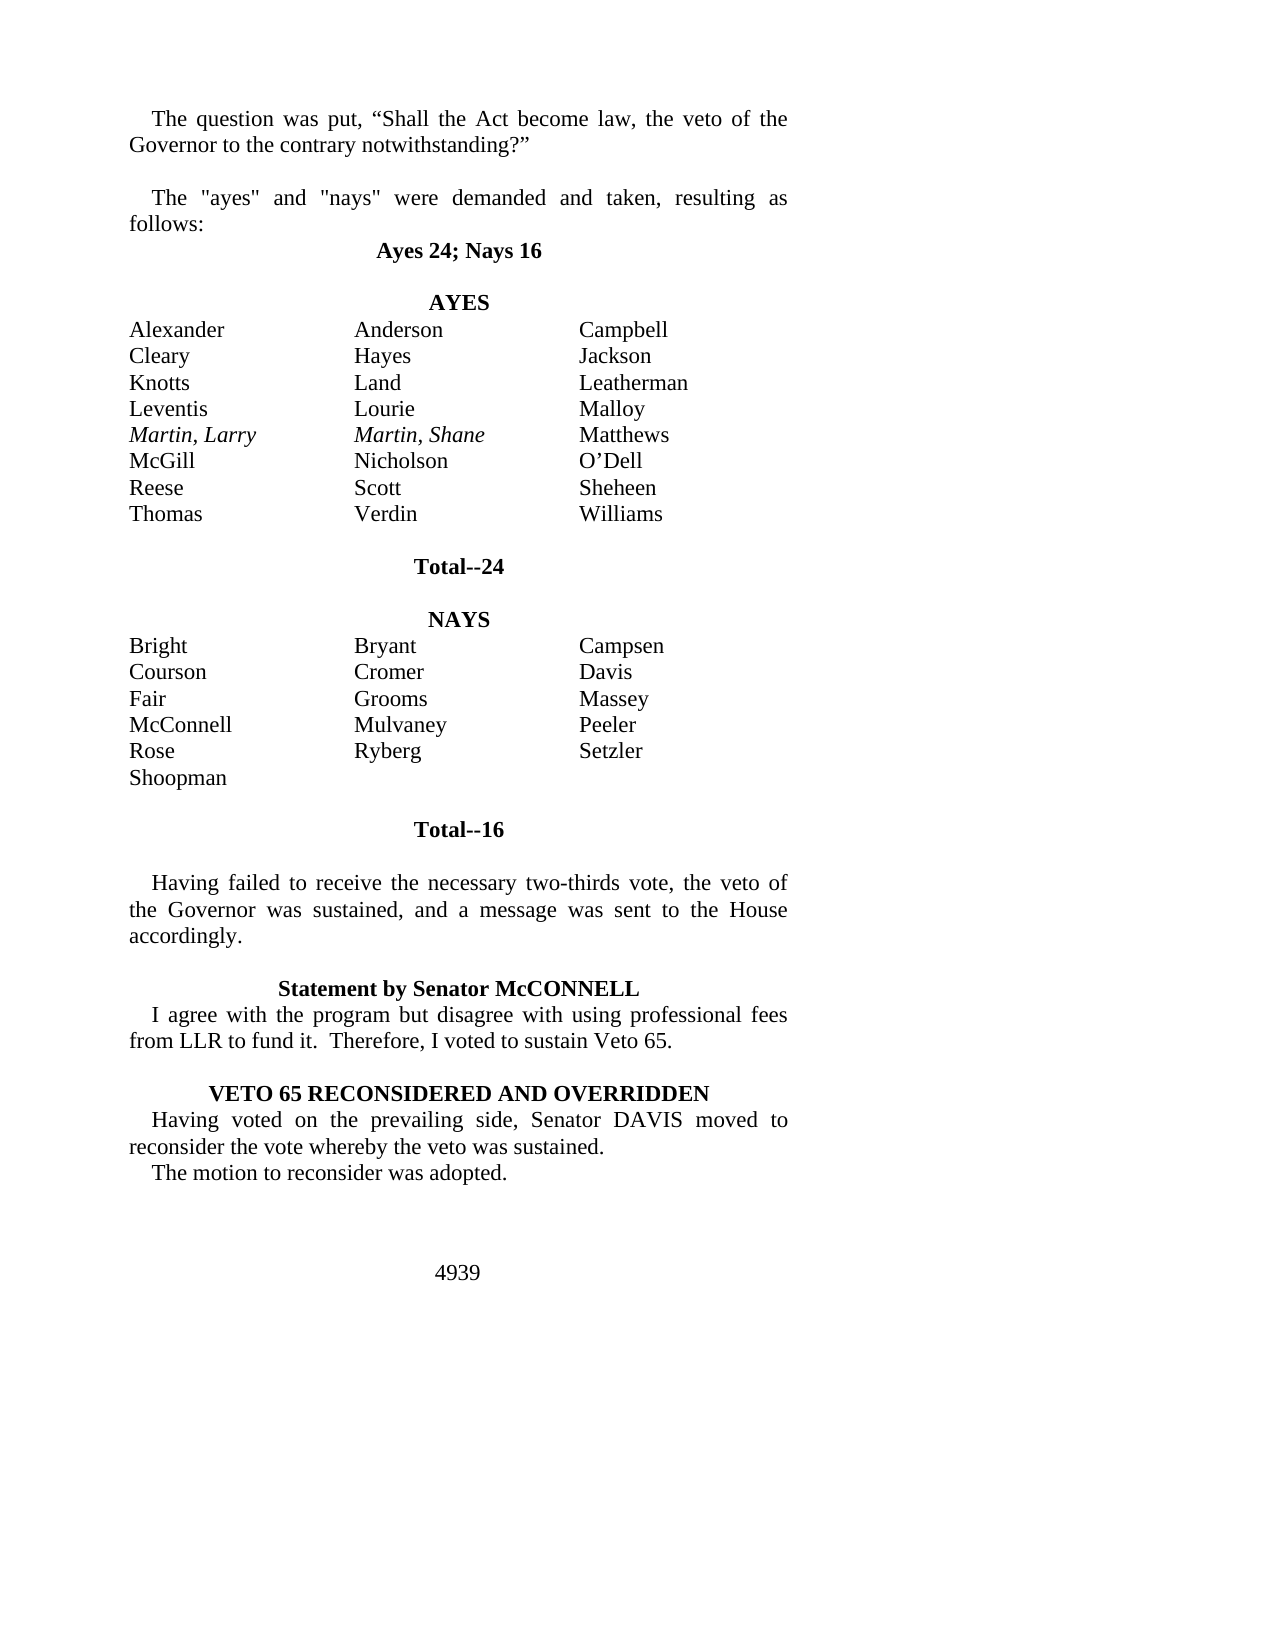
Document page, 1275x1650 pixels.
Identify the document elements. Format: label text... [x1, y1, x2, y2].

text Martin, Larry Martin, Shane Matthews [129, 421, 789, 448]
text I agree with the program but disagree with using professional fees from LLR to fund it. Therefore, I voted to sustain Veto 65. [129, 1001, 789, 1054]
text VETO 65 RECONSIDERED AND OVERRIDDEN [129, 1080, 789, 1106]
text The question was put, “Shall the Act become law, the veto of the Governor to the contrary notwithstanding?” [129, 105, 789, 158]
text Ayes 24; Nays 16 [129, 237, 789, 263]
text Fair Grooms Massey [129, 685, 789, 711]
text Bright Bryant Campsen [129, 632, 789, 658]
text McConnell Mulvaney Peeler [129, 711, 789, 737]
text Courson Cromer Davis [129, 658, 789, 685]
text Statement by Senator McCONNELL [129, 975, 789, 1001]
text Shoopman [129, 764, 789, 790]
text AYES [129, 289, 789, 316]
text The "ayes" and "nays" were demanded and taken, resulting as follows: [129, 184, 789, 237]
text Rose Ryberg Setzler [129, 737, 789, 764]
text Having voted on the prevailing side, Senator DAVIS moved to reconsider the vote whereby the veto was sustained. [129, 1106, 789, 1159]
text NAYS [129, 606, 789, 632]
text Having failed to receive the necessary two-thirds vote, the veto of the Governor was sustained, and a message was sent to the House accordingly. [129, 869, 789, 948]
text Total--24 [129, 553, 789, 579]
text Alexander Anderson Campbell [129, 316, 789, 342]
text McGill Nicholson O’Dell [129, 448, 789, 474]
text Leventis Lourie Malloy [129, 395, 789, 421]
text The motion to reconsider was adopted. [129, 1159, 789, 1186]
text Thomas Verdin Williams [129, 500, 789, 527]
text Reese Scott Sheheen [129, 474, 789, 500]
text Knotts Land Leatherman [129, 368, 789, 395]
text Cleary Hayes Jackson [129, 342, 789, 368]
text Total--16 [129, 817, 789, 843]
